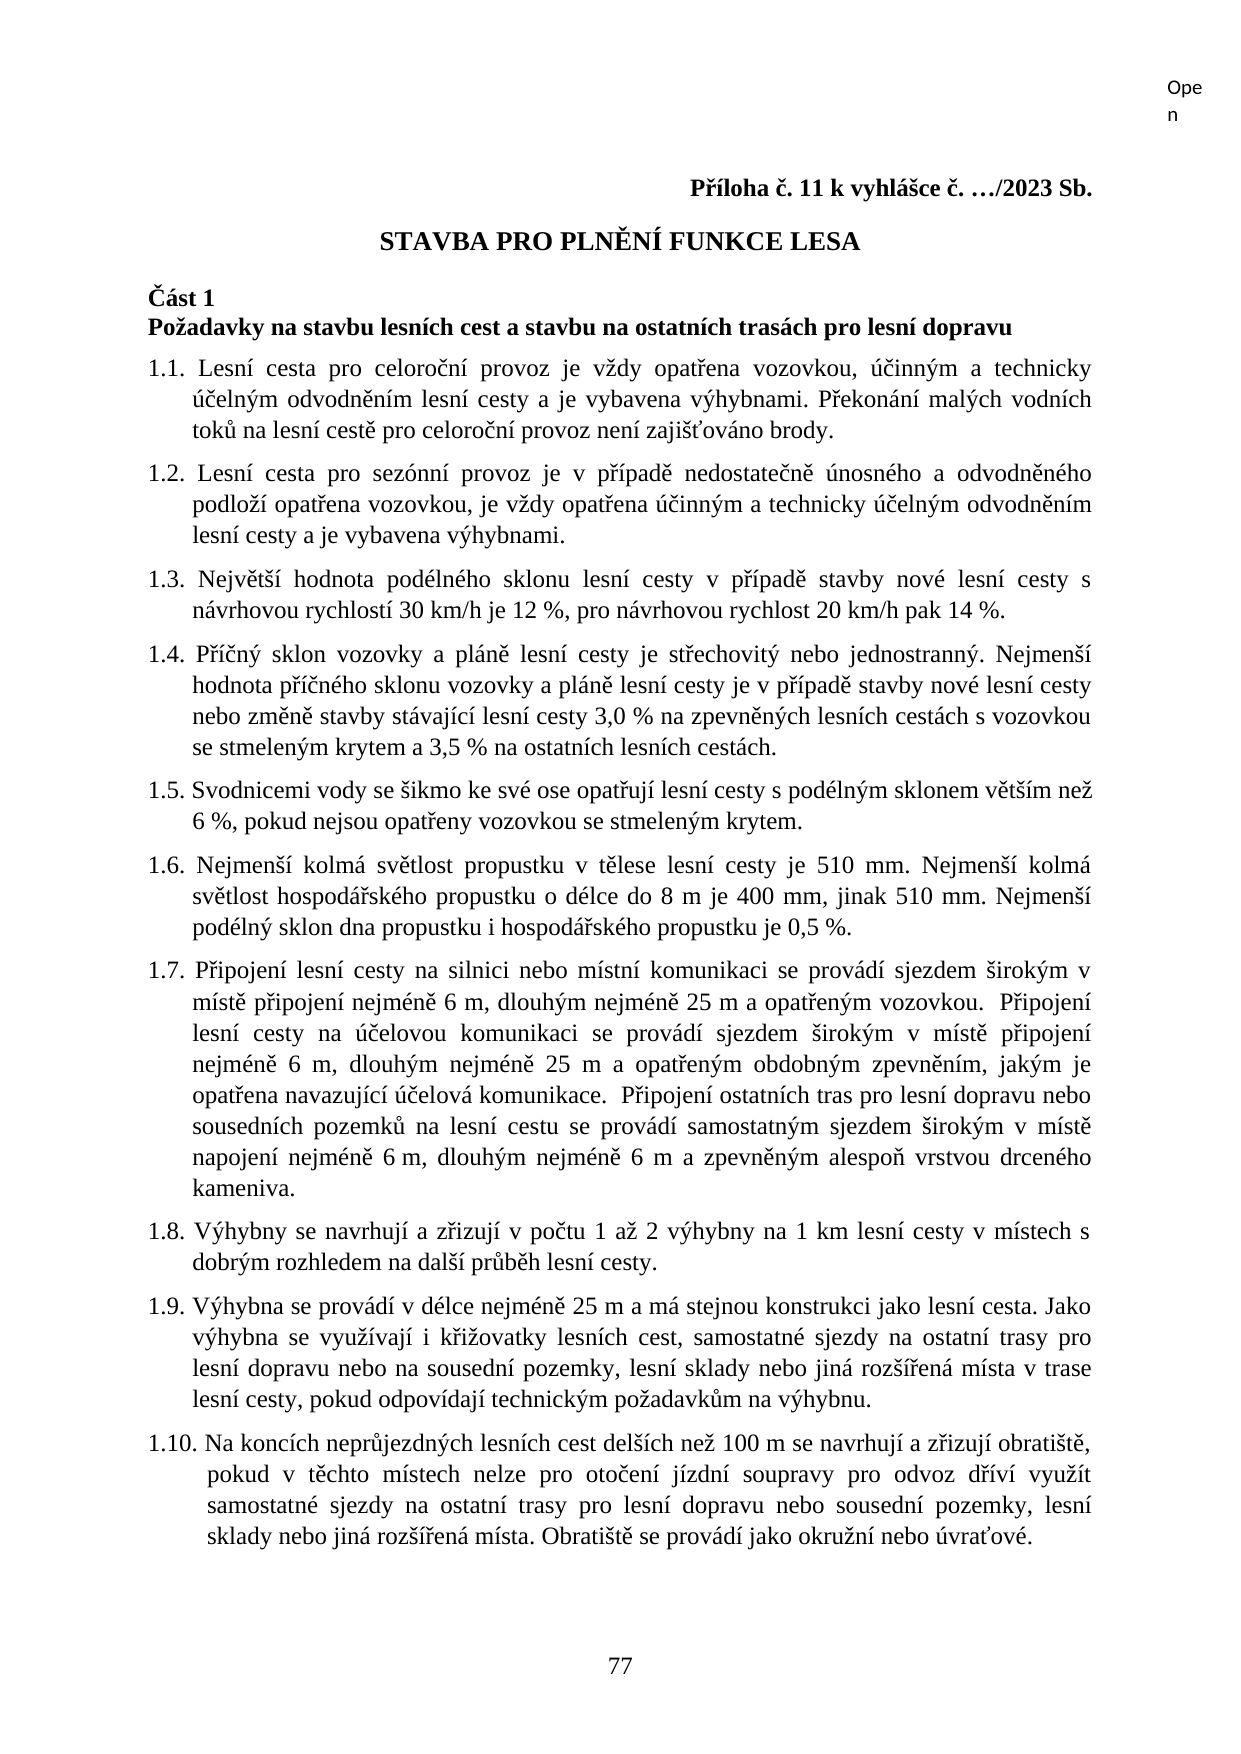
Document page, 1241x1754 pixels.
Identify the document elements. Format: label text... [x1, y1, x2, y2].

text Příloha č. 11 k vyhlášce č. …/2023 Sb. [160, 173, 1093, 201]
text 1.7. Připojení lesní cesty na silnici nebo místní komunikaci se provádí sjezdem širokým v místě připojení nejméně 6 m, dlouhým nejméně 25 m a opatřeným vozovkou. Připojení lesní cesty na účelovou komunikaci se provádí sjezdem širokým v místě připojení nejméně 6 m, dlouhým nejméně 25 m a opatřeným obdobným zpevněním, jakým je opatřena navazující účelová komunikace. Připojení ostatních tras pro lesní dopravu nebo sousedních pozemků na lesní cestu se provádí samostatným sjezdem širokým v místě napojení nejméně 6 m, dlouhým nejméně 6 m a zpevněným alespoň vrstvou drceného kameniva. [148, 956, 1093, 1202]
text 1.8. Výhybny se navrhují a zřizují v počtu 1 až 2 výhybny na 1 km lesní cesty v místech s dobrým rozhledem na další průběh lesní cesty. [148, 1216, 1093, 1276]
text Požadavky na stavbu lesních cest a stavbu na ostatních trasách pro lesní dopravu [148, 312, 1093, 340]
text 1.5. Svodnicemi vody se šikmo ke své ose opatřují lesní cesty s podélným sklonem větším než 6 %, pokud nejsou opatřeny vozovkou se stmeleným krytem. [148, 775, 1093, 835]
text 1.6. Nejmenší kolmá světlost propustku v tělese lesní cesty je 510 mm. Nejmenší kolmá světlost hospodářského propustku o délce do 8 m je 400 mm, jinak 510 mm. Nejmenší podélný sklon dna propustku i hospodářského propustku je 0,5 %. [148, 850, 1093, 941]
text 1.10. Na koncích neprůjezdných lesních cest delších než 100 m se navrhují a zřizují obratiště, pokud v těchto místech nelze pro otočení jízdní soupravy pro odvoz dříví využít samostatné sjezdy na ostatní trasy pro lesní dopravu nebo sousední pozemky, lesní sklady nebo jiná rozšířená místa. Obratiště se provádí jako okružní nebo úvraťové. [148, 1428, 1093, 1549]
text 1.3. Největší hodnota podélného sklonu lesní cesty v případě stavby nové lesní cesty s návrhovou rychlostí 30 km/h je 12 %, pro návrhovou rychlost 20 km/h pak 14 %. [148, 564, 1093, 624]
text 1.1. Lesní cesta pro celoroční provoz je vždy opatřena vozovkou, účinným a technicky účelným odvodněním lesní cesty a je vybavena výhybnami. Překonání malých vodních toků na lesní cestě pro celoroční provoz není zajišťováno brody. [148, 353, 1093, 444]
text 1.2. Lesní cesta pro sezónní provoz je v případě nedostatečně únosného a odvodněného podloží opatřena vozovkou, je vždy opatřena účinným a technicky účelným odvodněním lesní cesty a je vybavena výhybnami. [148, 458, 1093, 549]
text Část 1 [148, 283, 1093, 312]
text 1.9. Výhybna se provádí v délce nejméně 25 m a má stejnou konstrukci jako lesní cesta. Jako výhybna se využívají i křižovatky lesních cest, samostatné sjezdy na ostatní trasy pro lesní dopravu nebo na sousední pozemky, lesní sklady nebo jiná rozšířená místa v trase lesní cesty, pokud odpovídají technickým požadavkům na výhybnu. [148, 1291, 1093, 1413]
text STAVBA PRO PLNĚNÍ FUNKCE LESA [148, 225, 1093, 257]
text 1.4. Příčný sklon vozovky a pláně lesní cesty je střechovitý nebo jednostranný. Nejmenší hodnota příčného sklonu vozovky a pláně lesní cesty je v případě stavby nové lesní cesty nebo změně stavby stávající lesní cesty 3,0 % na zpevněných lesních cestách s vozovkou se stmeleným krytem a 3,5 % na ostatních lesních cestách. [148, 639, 1093, 761]
